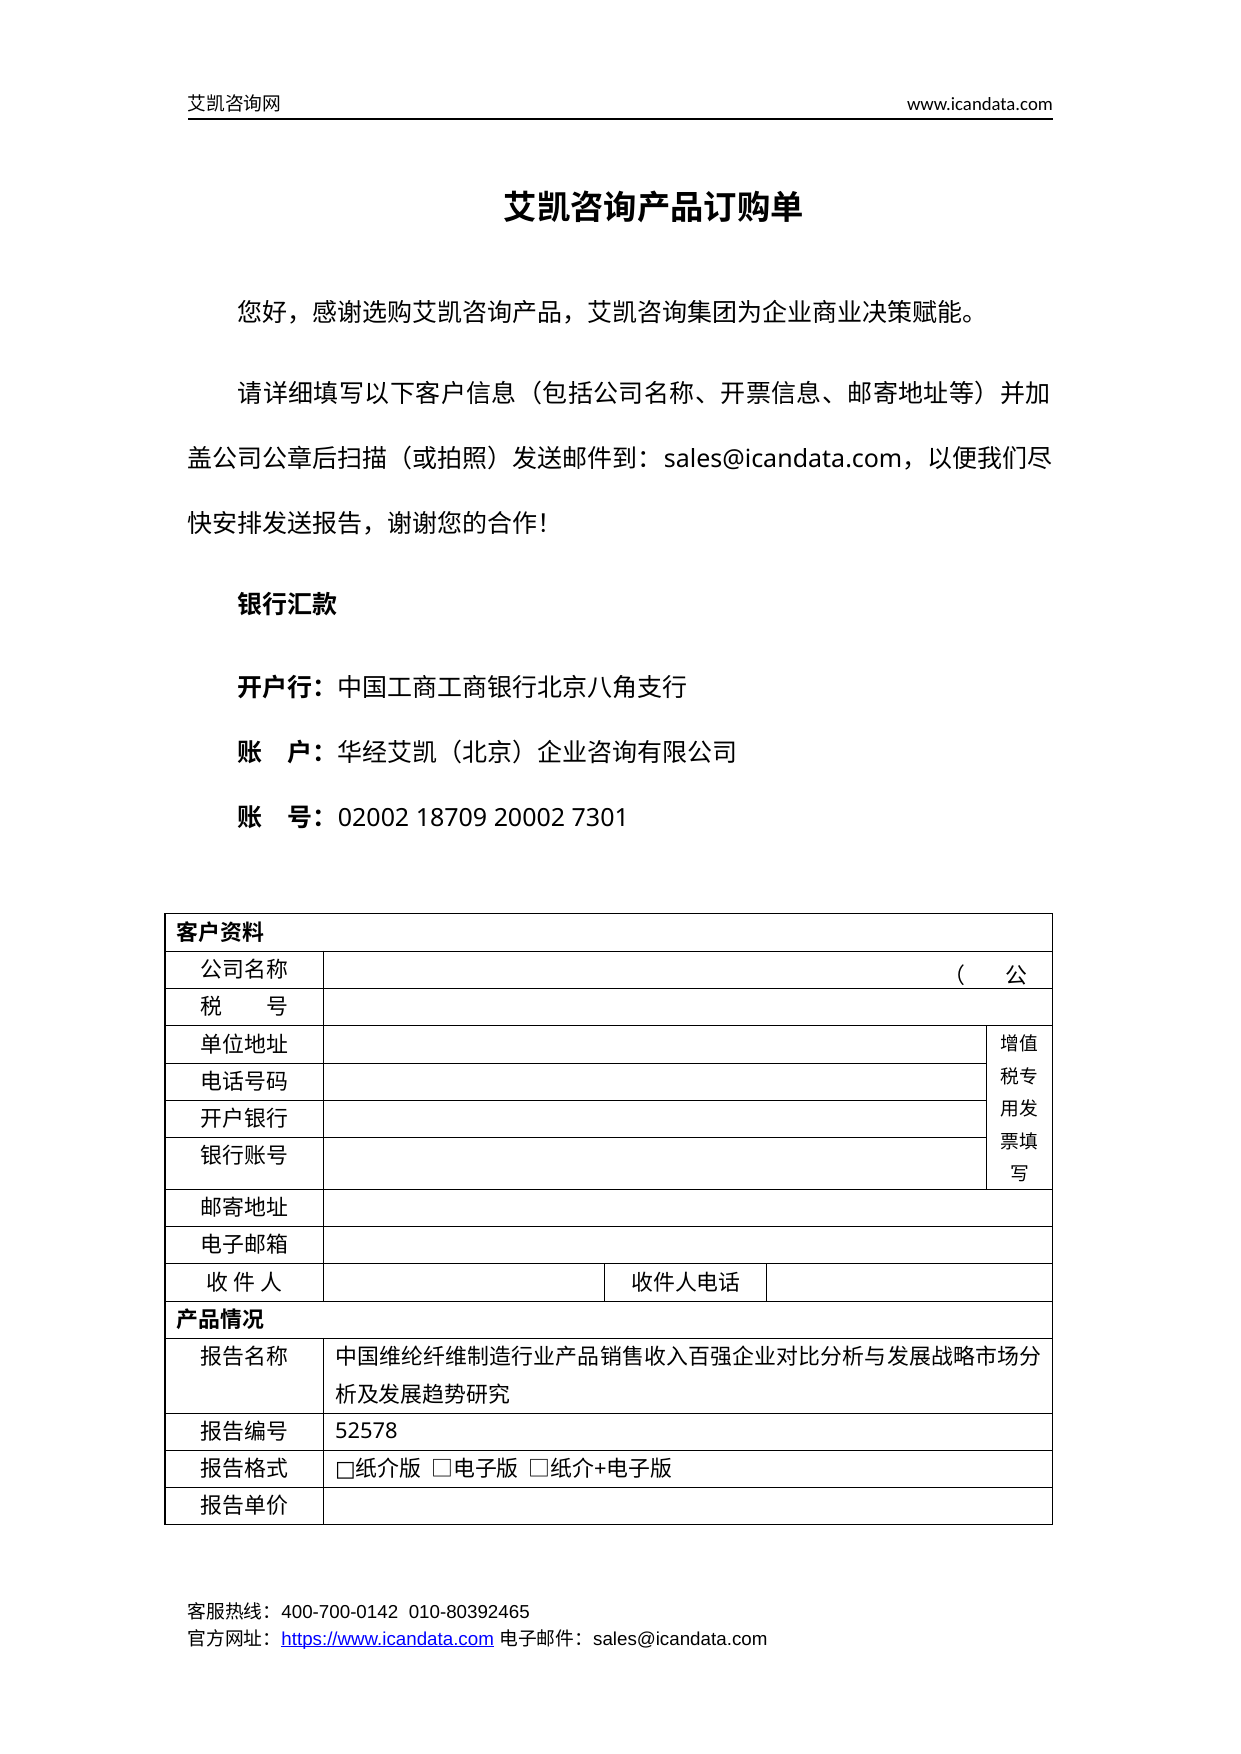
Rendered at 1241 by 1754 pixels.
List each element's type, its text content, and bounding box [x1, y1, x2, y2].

table_cell 增值税专用发票填写 [987, 1026, 1052, 1189]
table_cell [324, 1026, 986, 1062]
text 艾凯咨询产品订购单 [187, 172, 1053, 237]
table_cell [324, 1190, 1052, 1226]
table_cell 报告单价 [166, 1488, 323, 1524]
table_cell [767, 1264, 1052, 1301]
table_cell 收 件 人 [166, 1264, 323, 1301]
table_cell 52578 [324, 1414, 1052, 1450]
text 账 号：02002 18709 20002 7301 [187, 783, 1053, 848]
table_cell 报告编号 [166, 1414, 323, 1450]
table_cell 报告名称 [166, 1339, 323, 1412]
table_cell [324, 989, 1052, 1025]
text 账 户：华经艾凯（北京）企业咨询有限公司 [187, 718, 1053, 783]
text 银行汇款 [187, 570, 1053, 635]
text 请详细填写以下客户信息（包括公司名称、开票信息、邮寄地址等）并加盖公司公章后扫描（或拍照）发送邮件到：sales@icandata.com，以便我们尽快安排发送报告，谢谢您的合作！ [187, 359, 1053, 554]
text 您好，感谢选购艾凯咨询产品，艾凯咨询集团为企业商业决策赋能。 [187, 278, 1053, 343]
table_cell 报告格式 [166, 1451, 323, 1487]
table_cell 单位地址 [166, 1026, 323, 1062]
table_cell 中国维纶纤维制造行业产品销售收入百强企业对比分析与发展战略市场分析及发展趋势研究 [324, 1339, 1052, 1412]
table_cell [324, 1488, 1052, 1524]
table_cell [324, 952, 1052, 988]
table_cell [324, 1064, 986, 1100]
table_cell [324, 1264, 604, 1301]
table_cell 邮寄地址 [166, 1190, 323, 1226]
table_cell [324, 1101, 986, 1137]
text 开户行：中国工商工商银行北京八角支行 [187, 653, 1053, 718]
table_cell 电话号码 [166, 1064, 323, 1100]
table_header 客户资料 [166, 914, 1052, 951]
table_cell 收件人电话 [605, 1264, 766, 1301]
table_cell 电子邮箱 [166, 1227, 323, 1263]
table_cell □纸介版 □电子版 □纸介+电子版 [324, 1451, 1052, 1487]
table_cell 公司名称 [166, 952, 323, 988]
table_cell 产品情况 [166, 1302, 1052, 1338]
table_cell [324, 1227, 1052, 1263]
table_cell 银行账号 [166, 1138, 323, 1189]
table_cell [324, 1138, 986, 1189]
table_cell 税 号 [166, 989, 323, 1025]
table_cell 开户银行 [166, 1101, 323, 1137]
